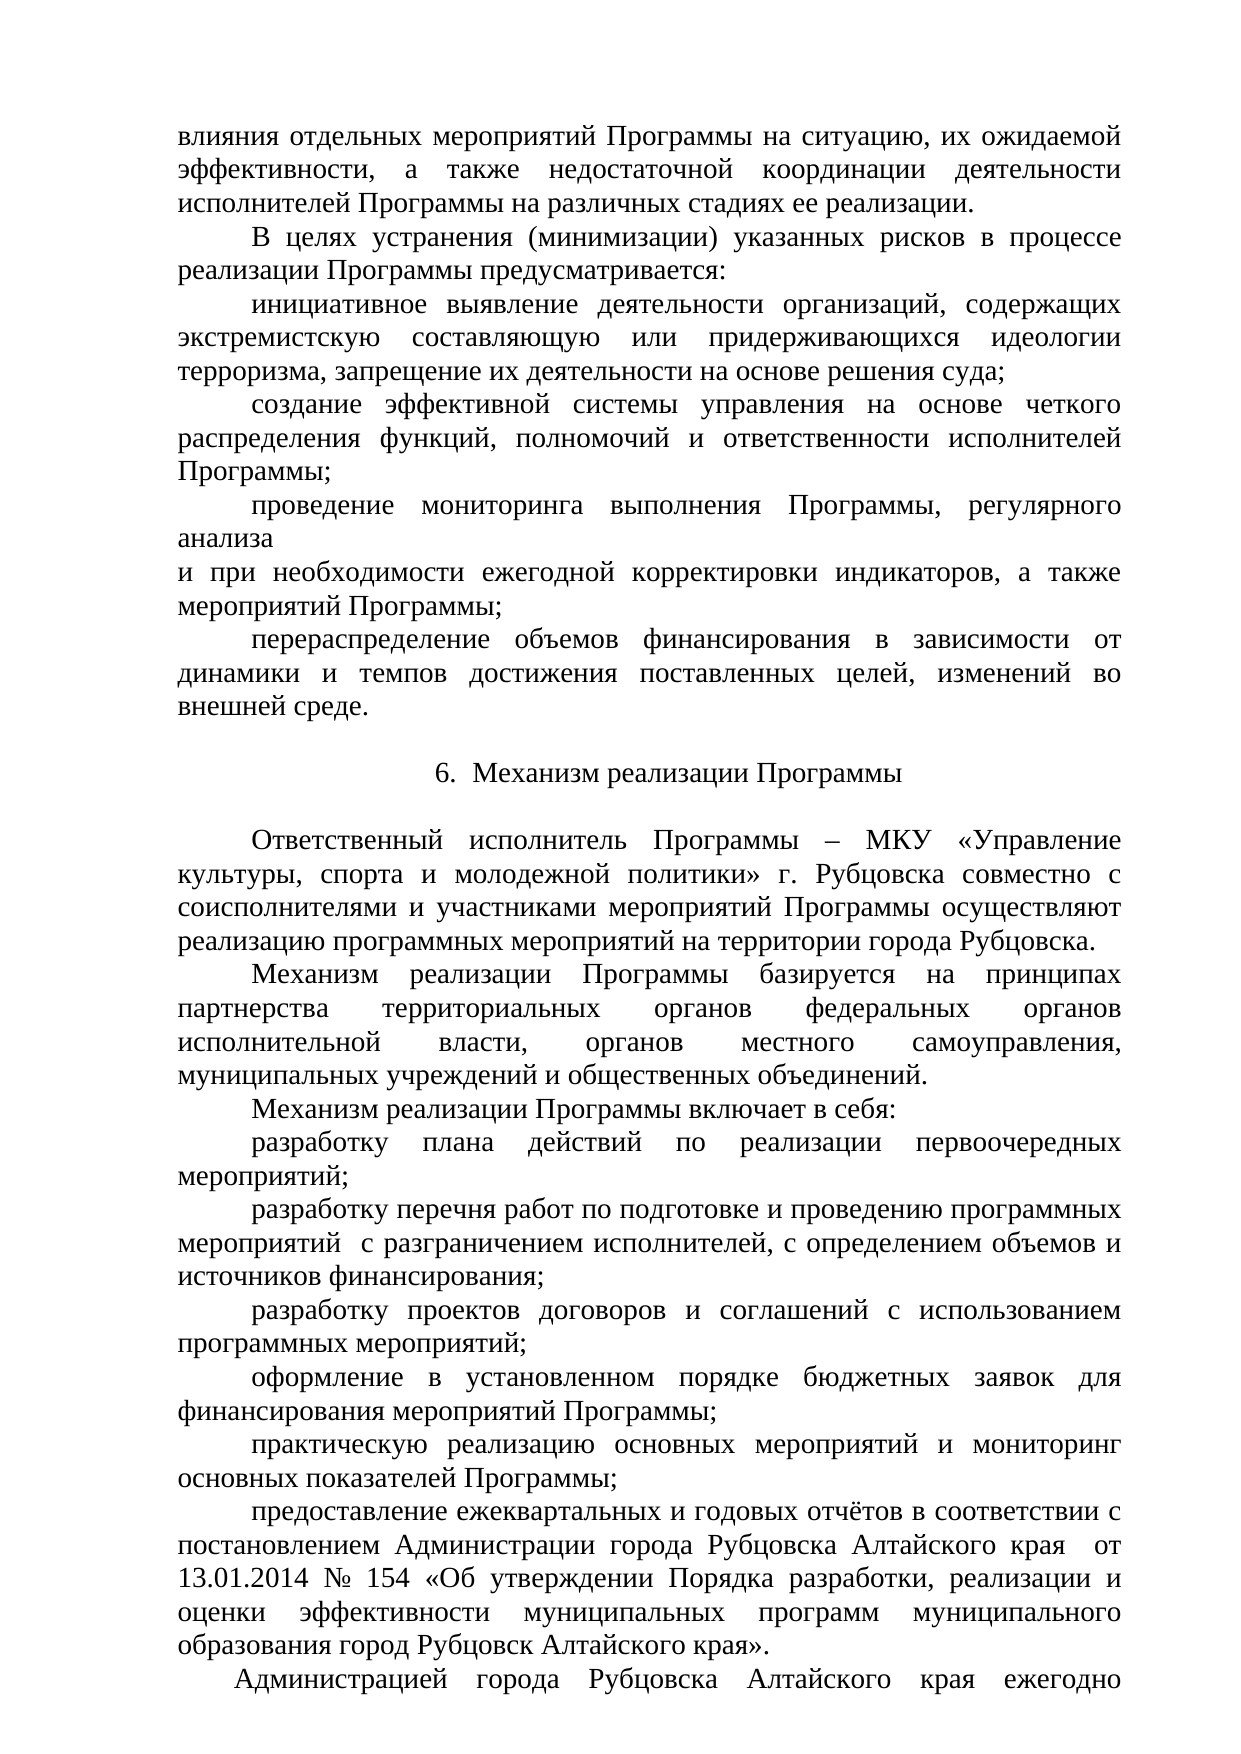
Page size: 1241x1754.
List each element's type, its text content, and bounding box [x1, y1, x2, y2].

text оформление в установленном порядке бюджетных заявок для финансирования мероприятий Программы; [177, 1359, 1122, 1426]
text практическую реализацию основных мероприятий и мониторинг основных показателей Программы; [177, 1426, 1122, 1493]
text разработку перечня работ по подготовке и проведению программных мероприятий с разграничением исполнителей, с определением объемов и источников финансирования; [177, 1191, 1122, 1292]
text разработку проектов договоров и соглашений с использованием программных мероприятий; [177, 1292, 1122, 1359]
text перераспределение объемов финансирования в зависимости от динамики и темпов достижения поставленных целей, изменений во внешней среде. [177, 621, 1122, 722]
text предоставление ежеквартальных и годовых отчётов в соответствии с постановлением Администрации города Рубцовска Алтайского края от 13.01.2014 № 154 «Об утверждении Порядка разработки, реализации и оценки эффективности муниципальных программ муниципального образования город Рубцовск Алтайского края». [177, 1493, 1122, 1661]
text инициативное выявление деятельности организаций, содержащих экстремистскую составляющую или придерживающихся идеологии терроризма, запрещение их деятельности на основе решения суда; [177, 286, 1122, 386]
text проведение мониторинга выполнения Программы, регулярного анализа [177, 487, 1122, 554]
list Механизм реализации Программы [215, 755, 1122, 789]
text Механизм реализации Программы базируется на принципах партнерства территориальных органов федеральных органов исполнительной власти, органов местного самоуправления, муниципальных учреждений и общественных объединений. [177, 957, 1122, 1091]
text Ответственный исполнитель Программы – МКУ «Управление культуры, спорта и молодежной политики» г. Рубцовска совместно с соисполнителями и участниками мероприятий Программы осуществляют реализацию программных мероприятий на территории города Рубцовска. [177, 822, 1122, 957]
text В целях устранения (минимизации) указанных рисков в процессе реализации Программы предусматривается: [177, 219, 1122, 286]
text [177, 1661, 1122, 1694]
text и при необходимости ежегодной корректировки индикаторов, а также мероприятий Программы; [177, 554, 1122, 621]
text влияния отдельных мероприятий Программы на ситуацию, их ожидаемой эффективности, а также недостаточной координации деятельности исполнителей Программы на различных стадиях ее реализации. [177, 118, 1122, 219]
text разработку плана действий по реализации первоочередных мероприятий; [177, 1124, 1122, 1191]
text создание эффективной системы управления на основе четкого распределения функций, полномочий и ответственности исполнителей Программы; [177, 386, 1122, 487]
text Механизм реализации Программы включает в себя: [177, 1091, 1122, 1124]
